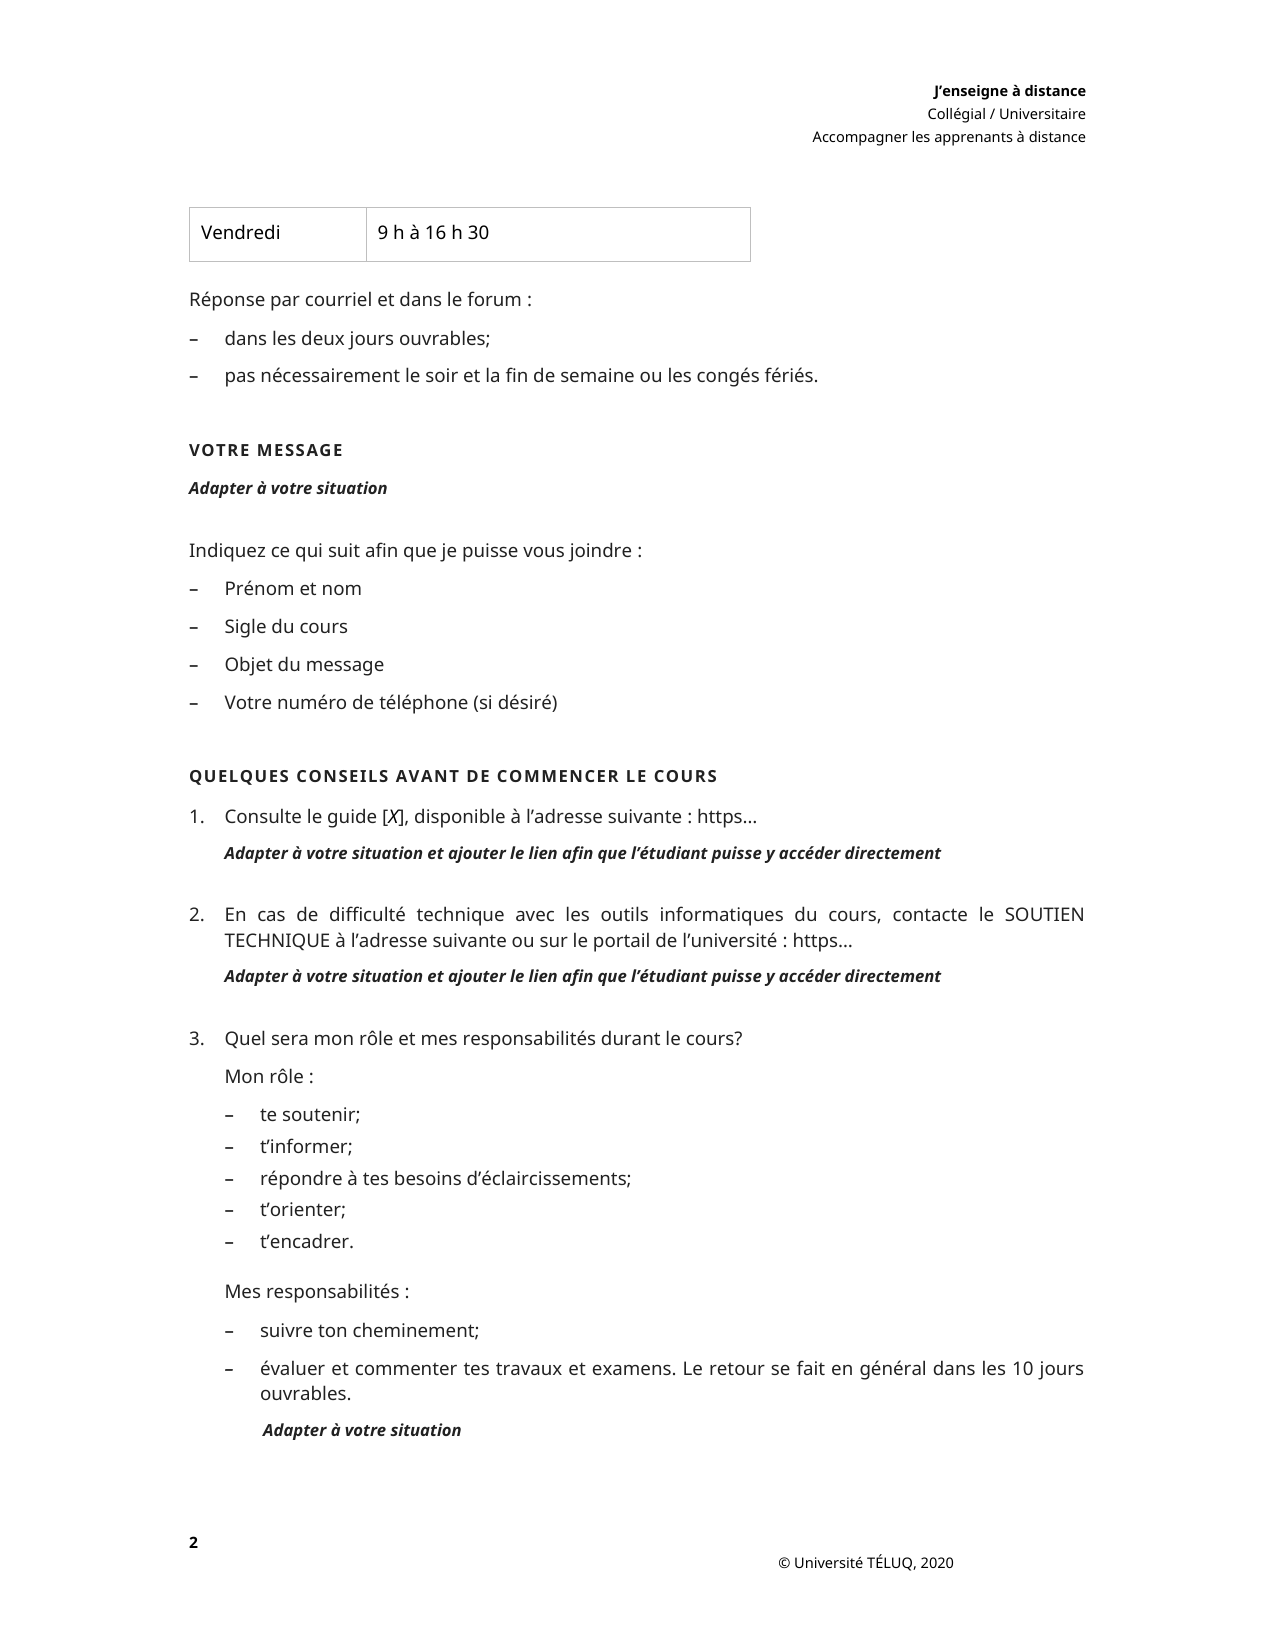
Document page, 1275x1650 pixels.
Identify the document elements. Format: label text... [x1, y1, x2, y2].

text t’encadrer. [224, 1228, 1086, 1254]
text évaluer et commenter tes travaux et examens. Le retour se fait en général dans les 10 jours ouvrables. [224, 1355, 1086, 1406]
text t’orienter; [224, 1197, 1086, 1222]
text Quelques conseils avant de commencer le cours [189, 765, 1086, 787]
text Adapter à votre situation [263, 1418, 1086, 1441]
text te soutenir; [224, 1101, 1086, 1127]
text Adapter à votre situation et ajouter le lien afin que l’étudiant puisse y accéder directement [224, 841, 1086, 864]
text répondre à tes besoins d’éclaircissements; [224, 1165, 1086, 1190]
text Votre numéro de téléphone (si désiré) [189, 689, 1086, 715]
text Objet du message [189, 651, 1086, 677]
text Prénom et nom [189, 575, 1086, 601]
text Réponse par courriel et dans le forum : [189, 287, 1086, 312]
text Adapter à votre situation et ajouter le lien afin que l’étudiant puisse y accéder directement [224, 965, 1086, 988]
text Consulte le guide [X], disponible à l’adresse suivante : https… [189, 803, 1086, 829]
text t’informer; [224, 1133, 1086, 1158]
text Mon rôle : [224, 1063, 1086, 1089]
text Quel sera mon rôle et mes responsabilités durant le cours? [189, 1025, 1086, 1051]
text En cas de difficulté technique avec les outils informatiques du cours, contacte le SOUTIEN TECHNIQUE à l’adresse suivante ou sur le portail de l’université : https… [189, 901, 1086, 952]
text dans les deux jours ouvrables; [189, 325, 1086, 350]
table_cell 9 h à 16 h 30 [367, 208, 750, 261]
text suivre ton cheminement; [224, 1317, 1086, 1342]
text Adapter à votre situation [189, 477, 1086, 499]
text pas nécessairement le soir et la fin de semaine ou les congés fériés. [189, 363, 1086, 388]
table_cell Vendredi [190, 208, 366, 261]
text Votre message [189, 438, 1086, 461]
text Indiquez ce qui suit afin que je puisse vous joindre : [189, 537, 1086, 563]
text Mes responsabilités : [224, 1279, 1086, 1304]
text Sigle du cours [189, 613, 1086, 639]
